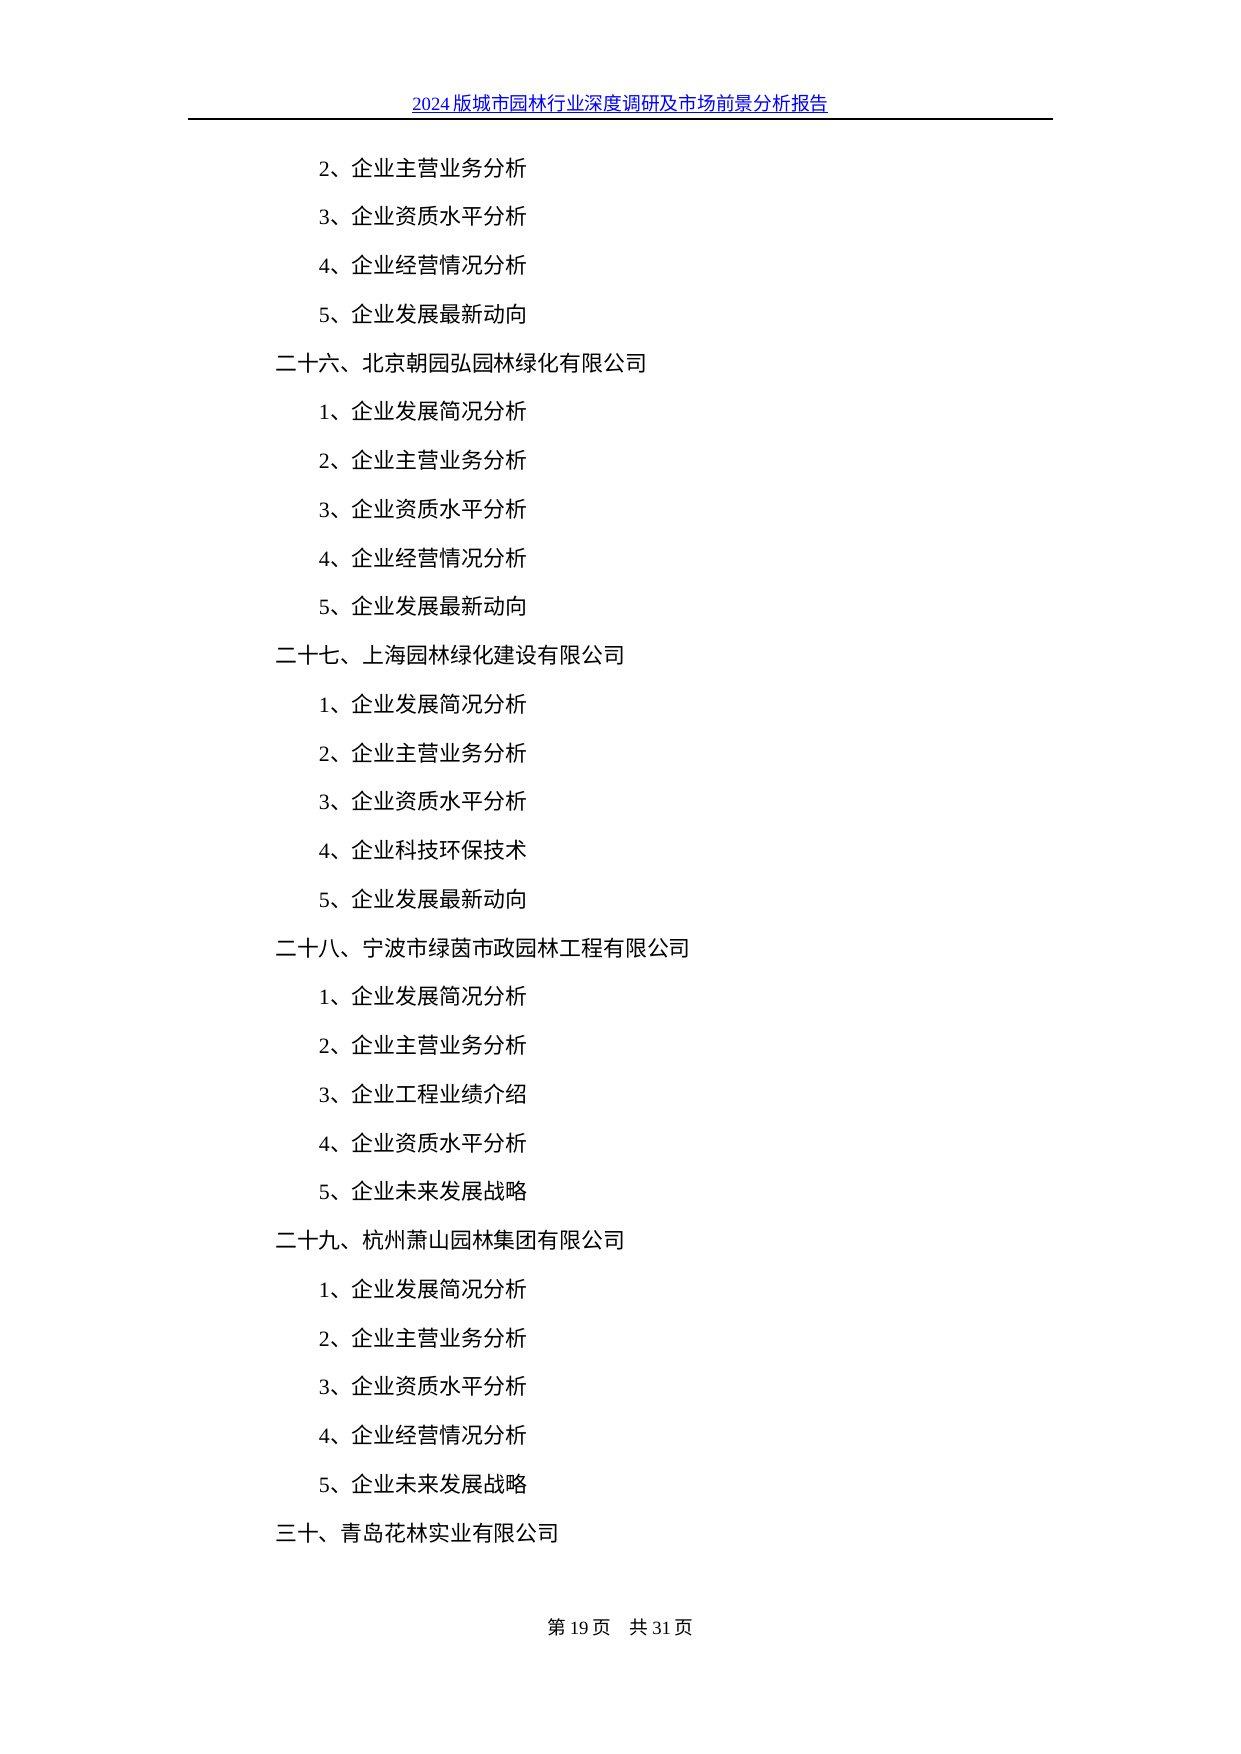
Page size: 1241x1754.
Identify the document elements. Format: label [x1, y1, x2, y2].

text [187, 150, 1053, 1548]
